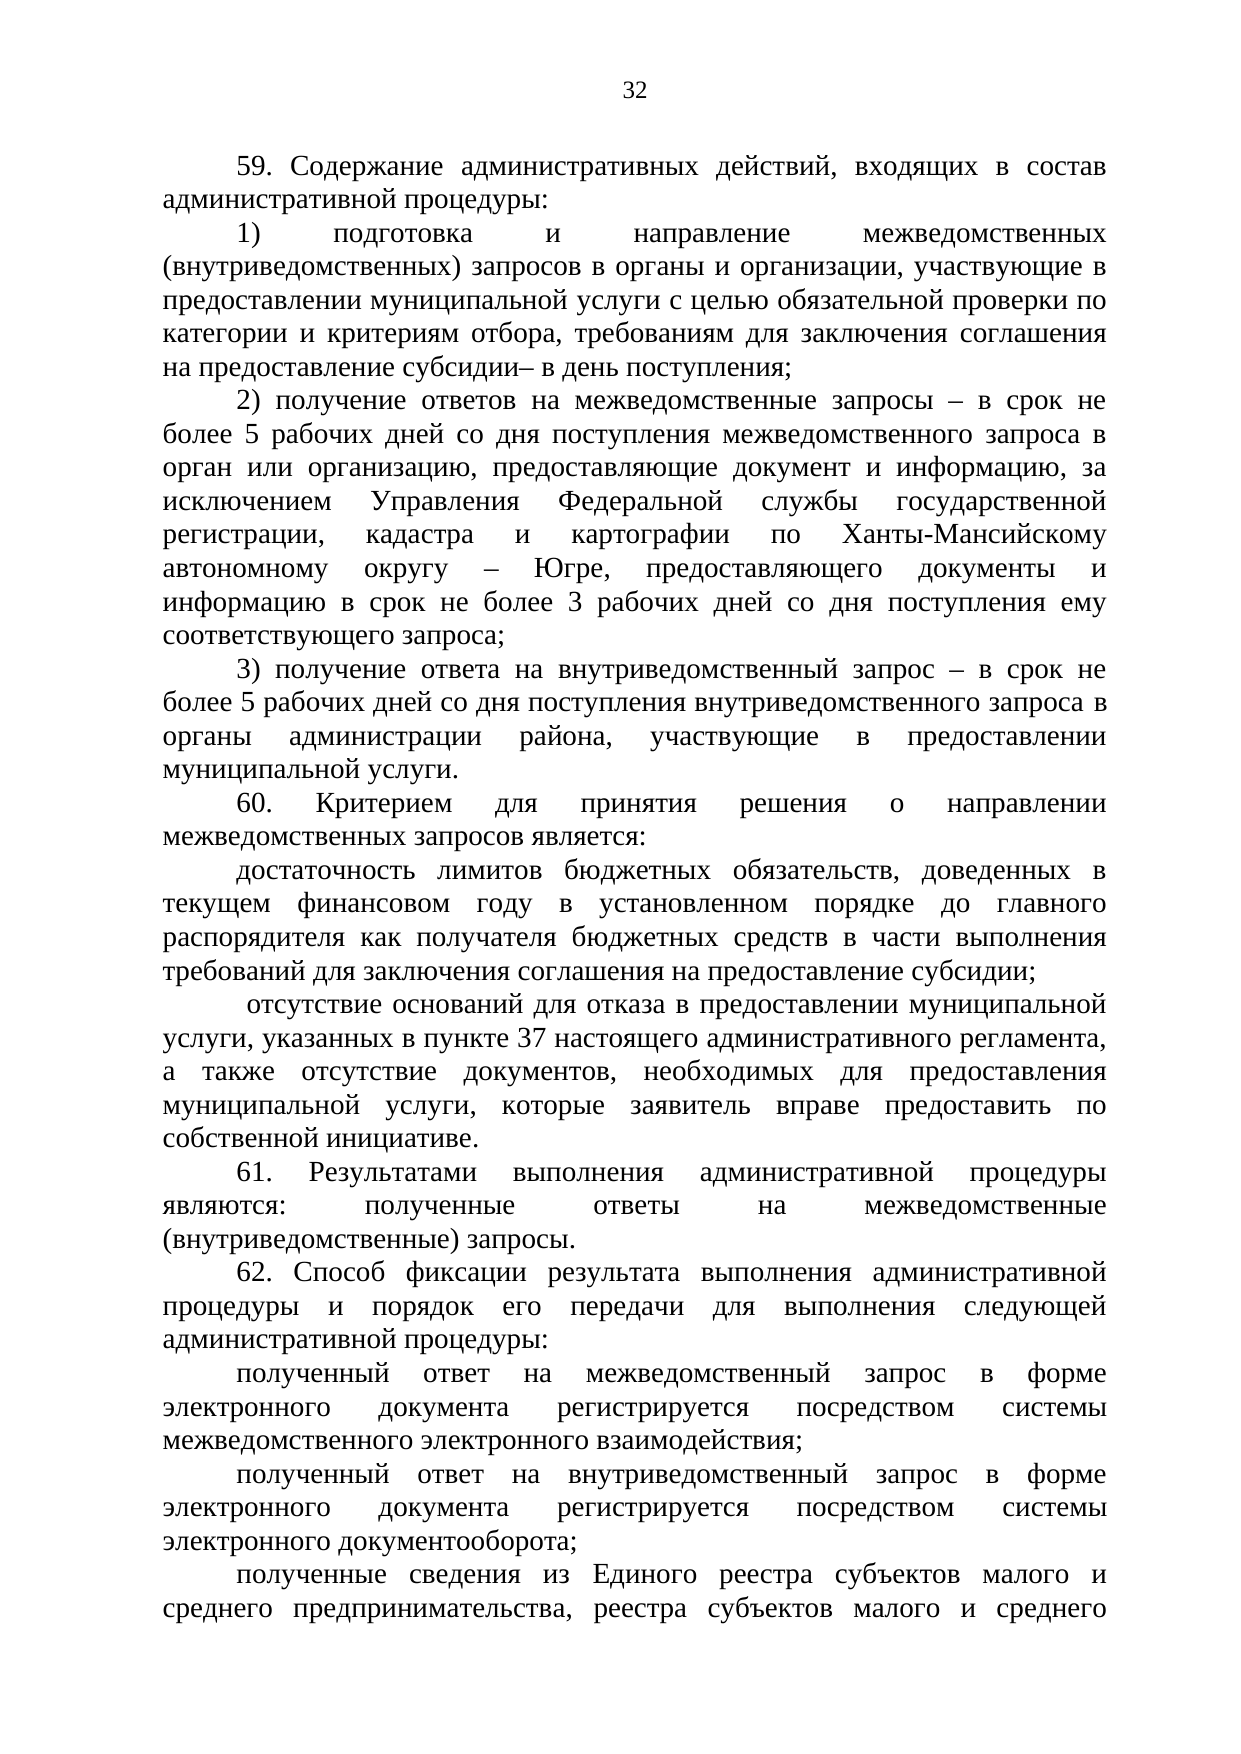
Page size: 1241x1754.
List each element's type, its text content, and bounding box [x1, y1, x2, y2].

text 61. Результатами выполнения административной процедуры являются: полученные ответы на межведомственные (внутриведомственные) запросы. [162, 1154, 1107, 1254]
text 60. Критерием для принятия решения о направлении межведомственных запросов является: [162, 785, 1107, 852]
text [162, 1556, 1107, 1623]
text полученный ответ на межведомственный запрос в форме электронного документа регистрируется посредством системы межведомственного электронного взаимодействия; [162, 1355, 1107, 1456]
text отсутствие оснований для отказа в предоставлении муниципальной услуги, указанных в пункте 37 настоящего административного регламента, а также отсутствие документов, необходимых для предоставления муниципальной услуги, которые заявитель вправе предоставить по собственной инициативе. [162, 986, 1107, 1154]
text полученный ответ на внутриведомственный запрос в форме электронного документа регистрируется посредством системы электронного документооборота; [162, 1456, 1107, 1556]
text 1) подготовка и направление межведомственных (внутриведомственных) запросов в органы и организации, участвующие в предоставлении муниципальной услуги с целью обязательной проверки по категории и критериям отбора, требованиям для заключения соглашения на предоставление субсидии– в день поступления; [162, 215, 1107, 382]
text 62. Способ фиксации результата выполнения административной процедуры и порядок его передачи для выполнения следующей административной процедуры: [162, 1254, 1107, 1355]
text достаточность лимитов бюджетных обязательств, доведенных в текущем финансовом году в установленном порядке до главного распорядителя как получателя бюджетных средств в части выполнения требований для заключения соглашения на предоставление субсидии; [162, 852, 1107, 986]
text 3) получение ответа на внутриведомственный запрос – в срок не более 5 рабочих дней со дня поступления внутриведомственного запроса в органы администрации района, участвующие в предоставлении муниципальной услуги. [162, 651, 1107, 785]
text 59. Содержание административных действий, входящих в состав административной процедуры: [162, 148, 1107, 215]
text 2) получение ответов на межведомственные запросы – в срок не более 5 рабочих дней со дня поступления межведомственного запроса в орган или организацию, предоставляющие документ и информацию, за исключением Управления Федеральной службы государственной регистрации, кадастра и картографии по Ханты-Мансийскому автономному округу – Югре, предоставляющего документы и информацию в срок не более 3 рабочих дней со дня поступления ему соответствующего запроса; [162, 382, 1107, 651]
